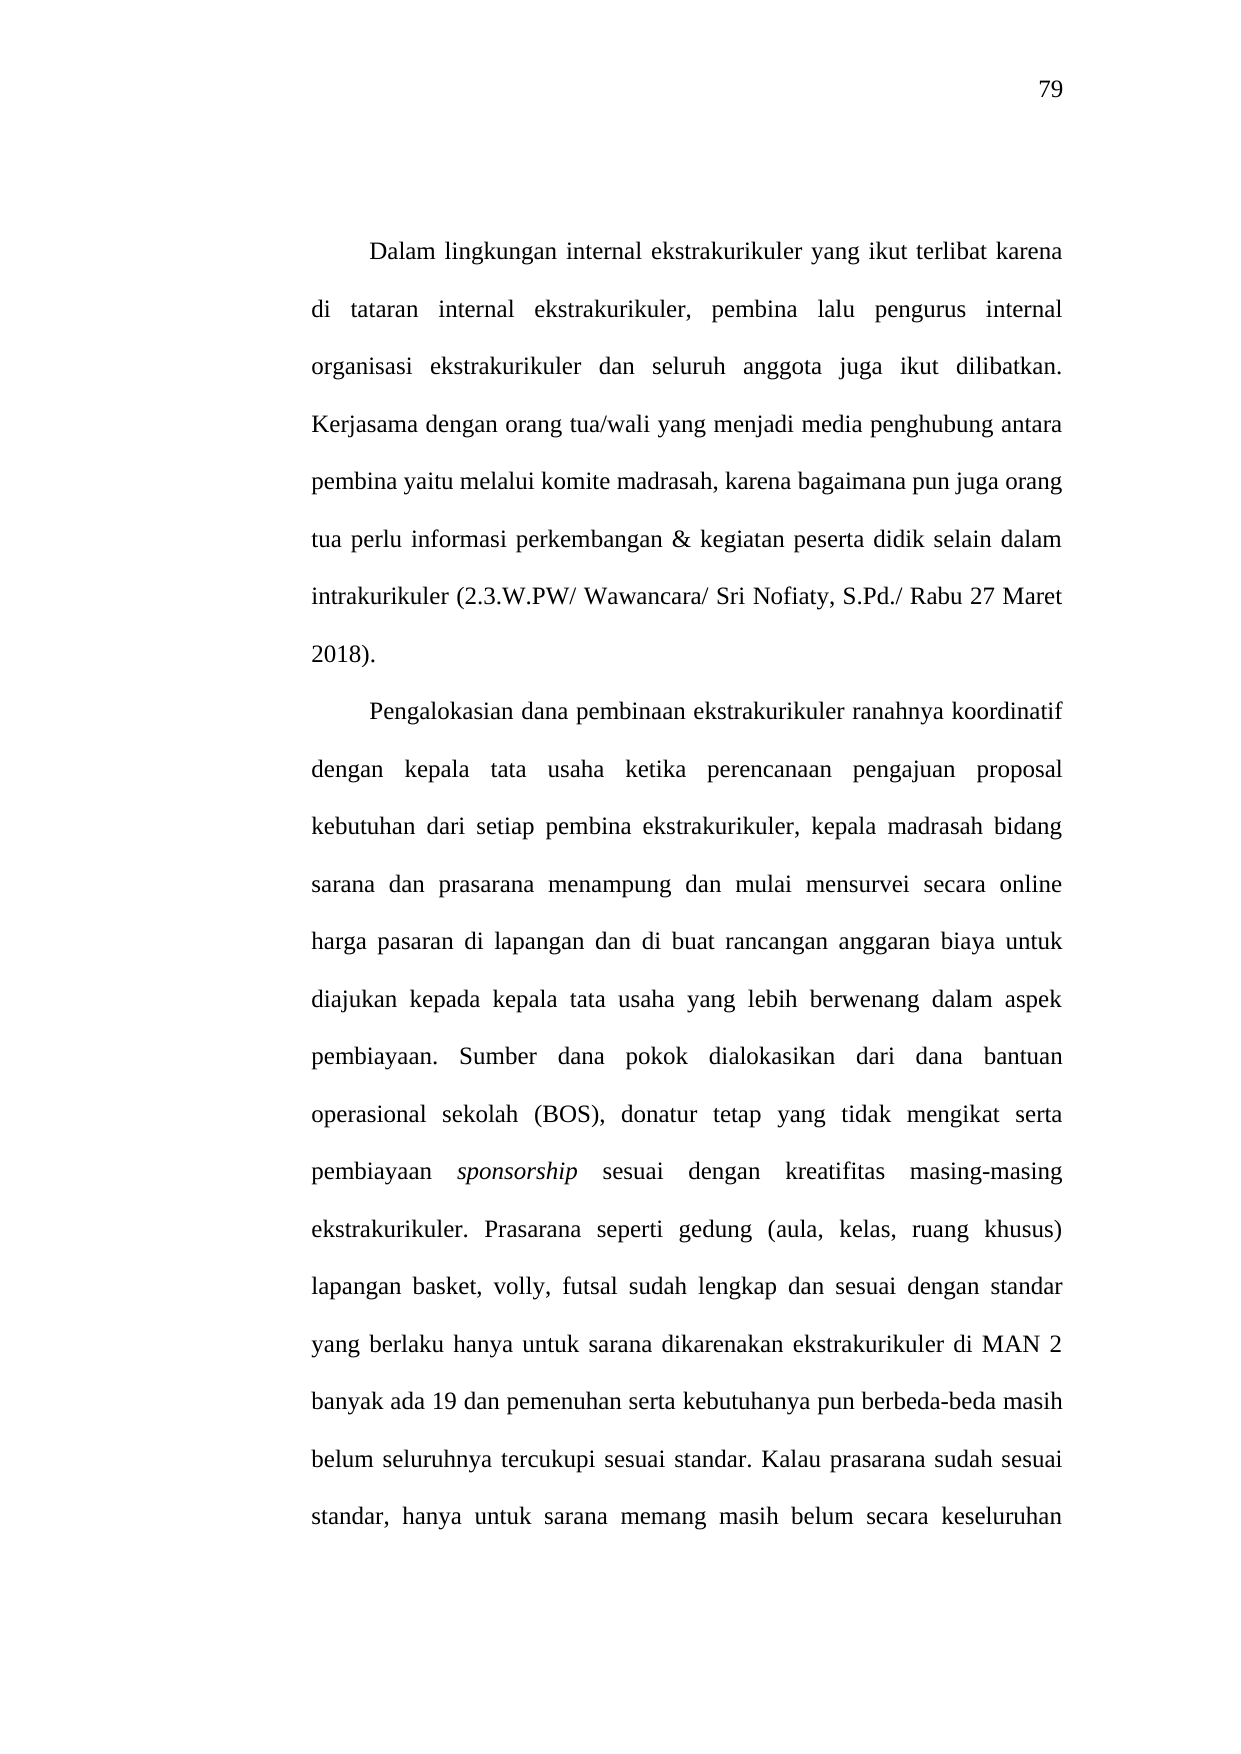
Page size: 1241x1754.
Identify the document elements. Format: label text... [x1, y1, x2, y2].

text Dalam lingkungan internal ekstrakurikuler yang ikut terlibat karena di tataran internal ekstrakurikuler, pembina lalu pengurus internal organisasi ekstrakurikuler dan seluruh anggota juga ikut dilibatkan. Kerjasama dengan orang tua/wali yang menjadi media penghubung antara pembina yaitu melalui komite madrasah, karena bagaimana pun juga orang tua perlu informasi perkembangan & kegiatan peserta didik selain dalam intrakurikuler (2.3.W.PW/ Wawancara/ Sri Nofiaty, S.Pd./ Rabu 27 Maret 2018). [311, 236, 1063, 667]
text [311, 696, 1063, 1530]
